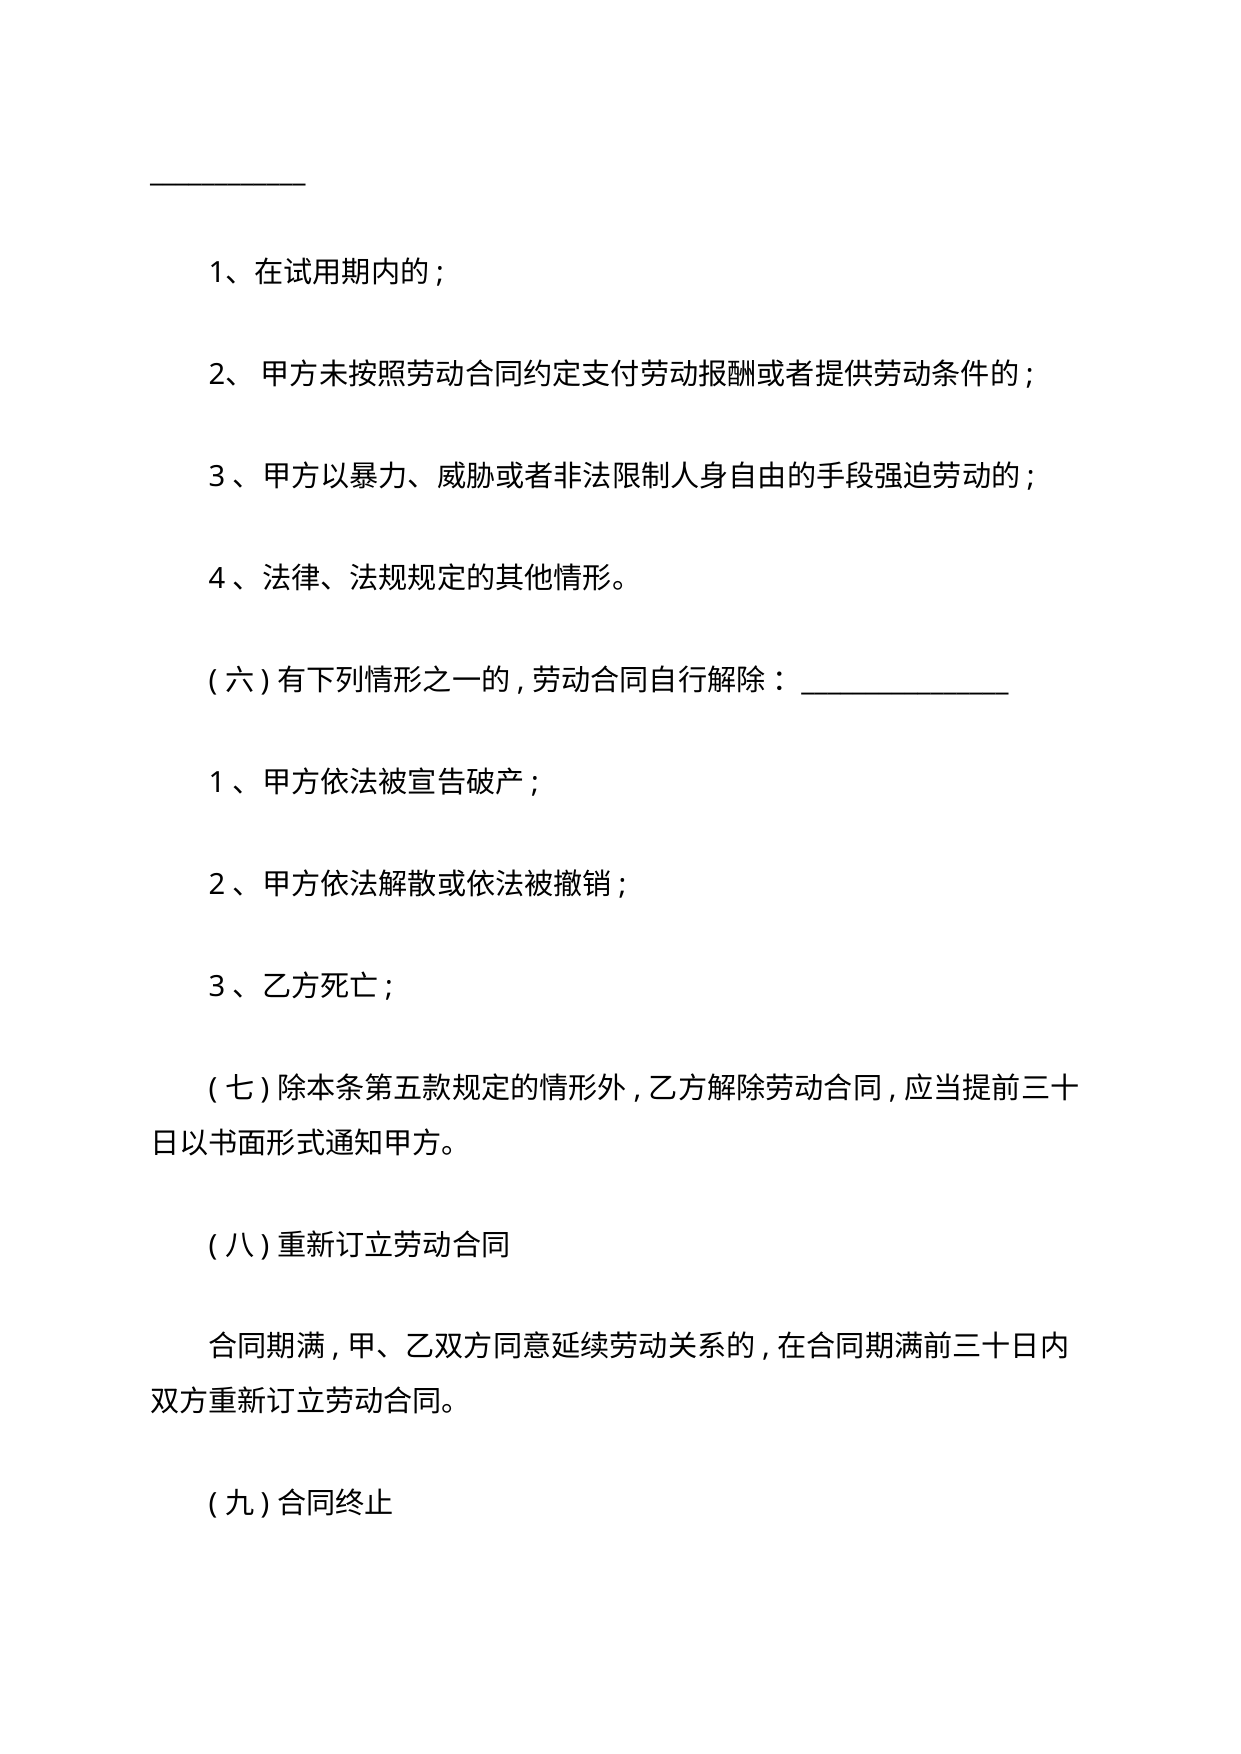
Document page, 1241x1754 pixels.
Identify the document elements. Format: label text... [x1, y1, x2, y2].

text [150, 150, 1090, 190]
text 4 、法律、法规规定的其他情形。 [150, 554, 1090, 597]
text ( 九 ) 合同终止 [150, 1480, 1090, 1522]
text 1 、甲方依法被宣告破产 ; [150, 758, 1090, 801]
text ( 六 ) 有下列情形之一的 , 劳动合同自行解除 ：________________ [150, 656, 1090, 699]
text ( 八 ) 重新订立劳动合同 [150, 1221, 1090, 1263]
text 1、在试用期内的 ; [150, 248, 1090, 291]
text 3 、乙方死亡 ; [150, 962, 1090, 1005]
text 合同期满 , 甲、乙双方同意延续劳动关系的 , 在合同期满前三十日内双方重新订立劳动合同。 [150, 1323, 1090, 1420]
text 2 、甲方依法解散或依法被撤销 ; [150, 860, 1090, 903]
text ( 七 ) 除本条第五款规定的情形外 , 乙方解除劳动合同 , 应当提前三十日以书面形式通知甲方。 [150, 1064, 1090, 1162]
text 2、 甲方未按照劳动合同约定支付劳动报酬或者提供劳动条件的 ; [150, 350, 1090, 393]
text 3 、甲方以暴力、威胁或者非法限制人身自由的手段强迫劳动的 ; [150, 452, 1090, 495]
